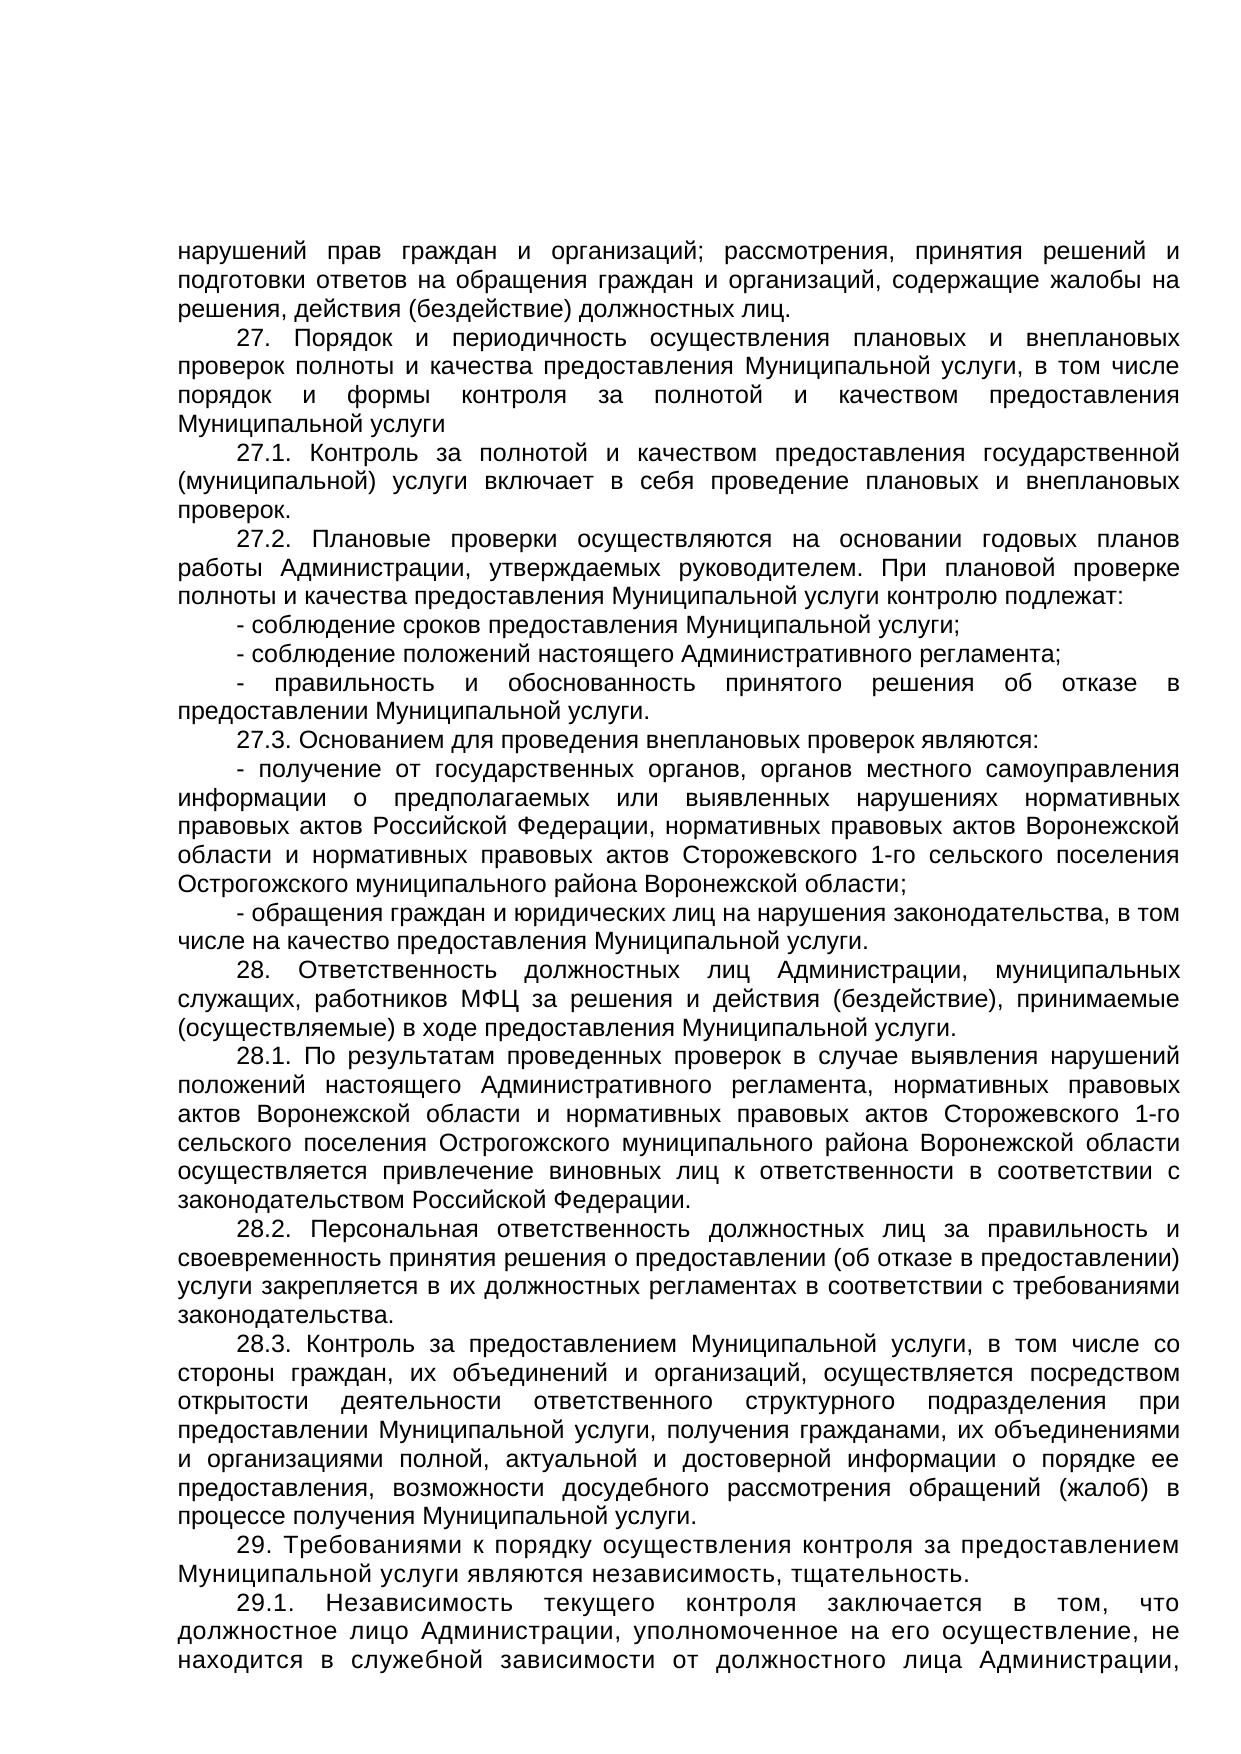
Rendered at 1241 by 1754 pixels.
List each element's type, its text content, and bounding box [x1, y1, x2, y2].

text - получение от государственных органов, органов местного самоуправления информации о предполагаемых или выявленных нарушениях нормативных правовых актов Российской Федерации, нормативных правовых актов Воронежской области и нормативных правовых актов Сторожевского 1-го сельского поселения Острогожского муниципального района Воронежской области; [177, 754, 1181, 897]
text - обращения граждан и юридических лиц на нарушения законодательства, в том числе на качество предоставления Муниципальной услуги. [177, 897, 1181, 955]
text 27.2. Плановые проверки осуществляются на основании годовых планов работы Администрации, утверждаемых руководителем. При плановой проверке полноты и качества предоставления Муниципальной услуги контролю подлежат: [177, 524, 1181, 610]
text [177, 236, 1181, 322]
text 27.1. Контроль за полнотой и качеством предоставления государственной (муниципальной) услуги включает в себя проведение плановых и внеплановых проверок. [177, 437, 1181, 524]
text 27. Порядок и периодичность осуществления плановых и внеплановых проверок полноты и качества предоставления Муниципальной услуги, в том числе порядок и формы контроля за полнотой и качеством предоставления Муниципальной услуги [177, 322, 1181, 437]
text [177, 1587, 1181, 1674]
text - соблюдение положений настоящего Административного регламента; [177, 639, 1181, 667]
text 29. Требованиями к порядку осуществления контроля за предоставлением Муниципальной услуги являются независимость, тщательность. [177, 1530, 1181, 1587]
text 28.1. По результатам проведенных проверок в случае выявления нарушений положений настоящего Административного регламента, нормативных правовых актов Воронежской области и нормативных правовых актов Сторожевского 1-го сельского поселения Острогожского муниципального района Воронежской области осуществляется привлечение виновных лиц к ответственности в соответствии с законодательством Российской Федерации. [177, 1041, 1181, 1214]
text 28.2. Персональная ответственность должностных лиц за правильность и своевременность принятия решения о предоставлении (об отказе в предоставлении) услуги закрепляется в их должностных регламентах в соответствии с требованиями законодательства. [177, 1214, 1181, 1329]
text 28.3. Контроль за предоставлением Муниципальной услуги, в том числе со стороны граждан, их объединений и организаций, осуществляется посредством открытости деятельности ответственного структурного подразделения при предоставлении Муниципальной услуги, получения гражданами, их объединениями и организациями полной, актуальной и достоверной информации о порядке ее предоставления, возможности досудебного рассмотрения обращений (жалоб) в процессе получения Муниципальной услуги. [177, 1329, 1181, 1530]
text 27.3. Основанием для проведения внеплановых проверок являются: [177, 725, 1181, 754]
text - соблюдение сроков предоставления Муниципальной услуги; [177, 610, 1181, 639]
text - правильность и обоснованность принятого решения об отказе в предоставлении Муниципальной услуги. [177, 667, 1181, 725]
text 28. Ответственность должностных лиц Администрации, муниципальных служащих, работников МФЦ за решения и действия (бездействие), принимаемые (осуществляемые) в ходе предоставления Муниципальной услуги. [177, 955, 1181, 1041]
